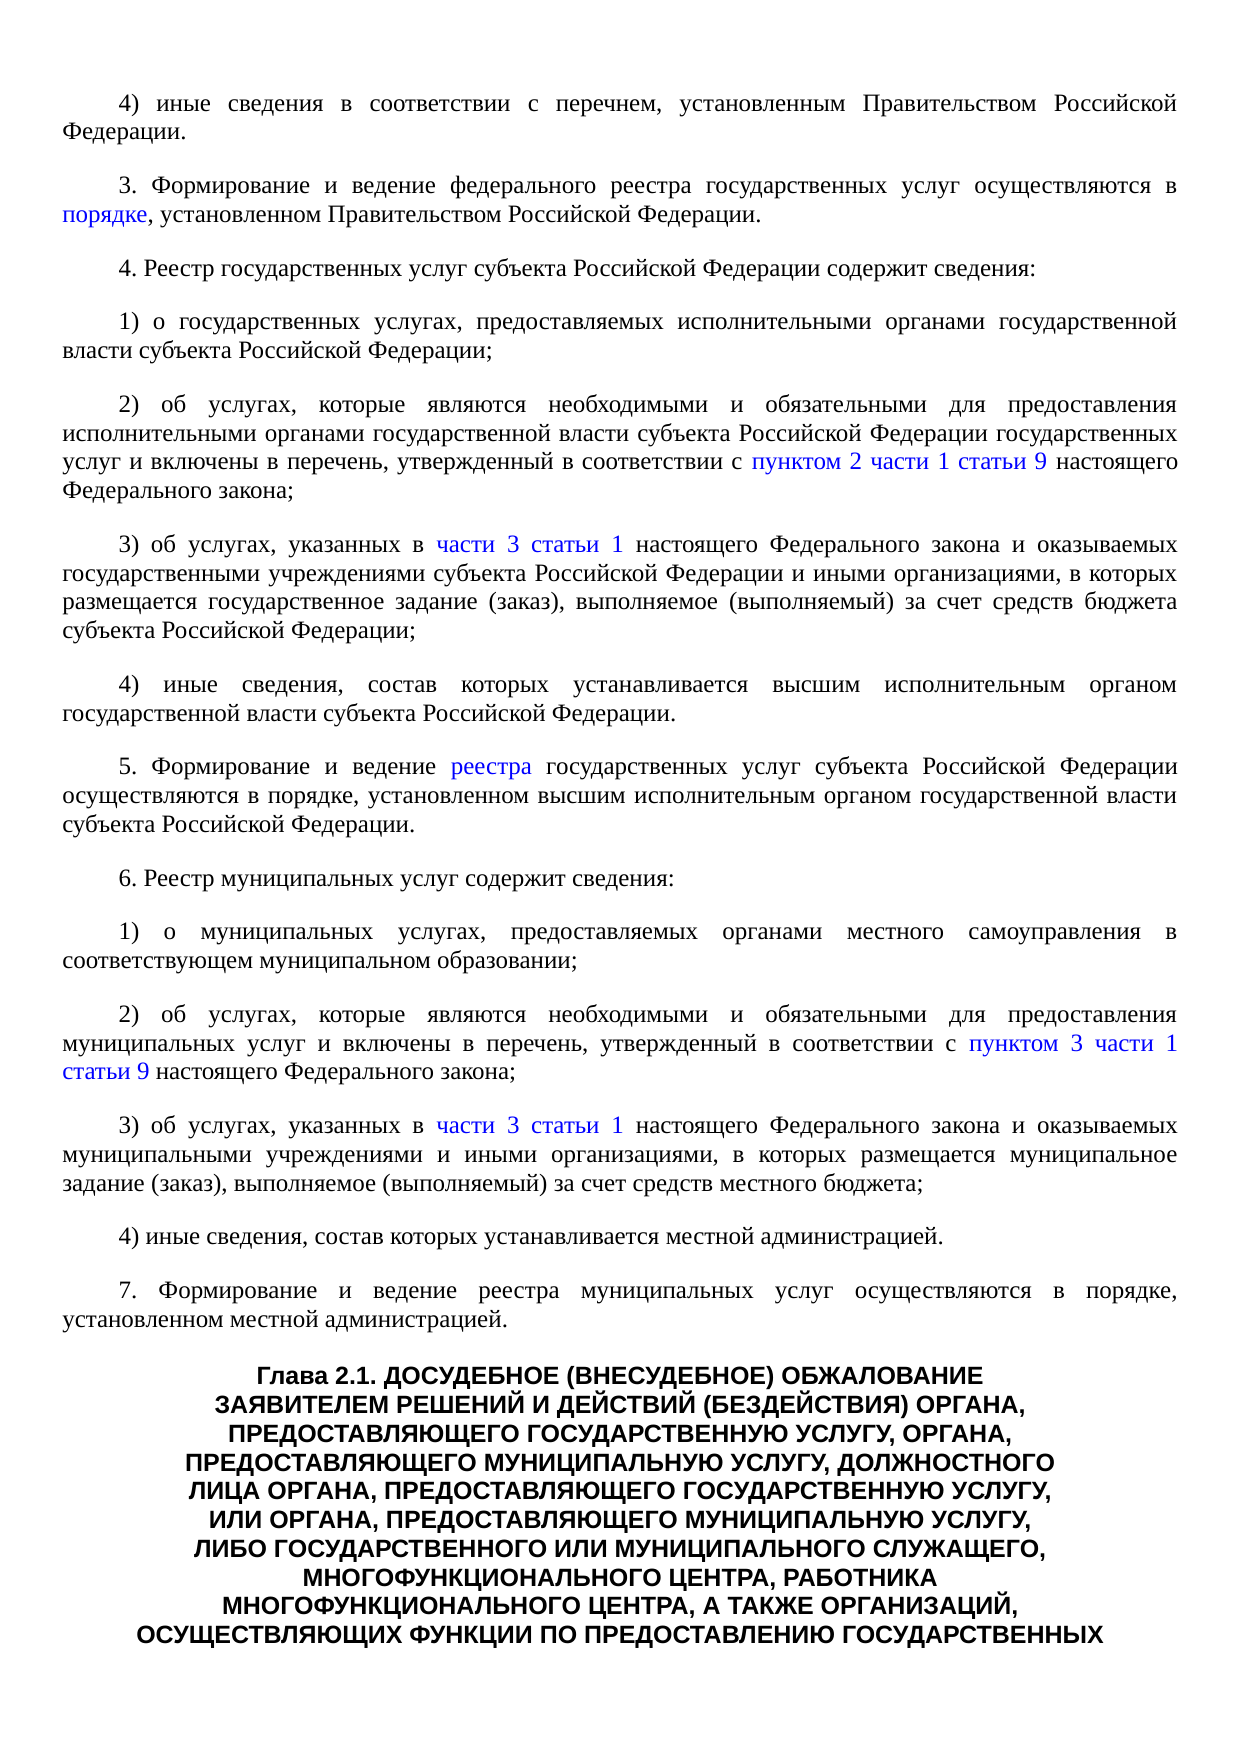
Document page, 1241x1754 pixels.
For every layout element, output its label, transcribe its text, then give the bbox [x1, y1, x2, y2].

text 2) об услугах, которые являются необходимыми и обязательными для предоставления муниципальных услуг и включены в перечень, утвержденный в соответствии с пунктом 3 части 1 статьи 9 настоящего Федерального закона; [62, 999, 1178, 1085]
text 5. Формирование и ведение реестра государственных услуг субъекта Российской Федерации осуществляются в порядке, установленном высшим исполнительным органом государственной власти субъекта Российской Федерации. [62, 751, 1178, 838]
text 3. Формирование и ведение федерального реестра государственных услуг осуществляются в порядке, установленном Правительством Российской Федерации. [62, 170, 1178, 228]
title ЛИЦА ОРГАНА, ПРЕДОСТАВЛЯЮЩЕГО ГОСУДАРСТВЕННУЮ УСЛУГУ, [62, 1476, 1178, 1505]
text 6. Реестр муниципальных услуг содержит сведения: [62, 863, 1178, 891]
title МНОГОФУНКЦИОНАЛЬНОГО ЦЕНТРА, А ТАКЖЕ ОРГАНИЗАЦИЙ, [62, 1591, 1178, 1620]
title ПРЕДОСТАВЛЯЮЩЕГО ГОСУДАРСТВЕННУЮ УСЛУГУ, ОРГАНА, [62, 1419, 1178, 1448]
title ЗАЯВИТЕЛЕМ РЕШЕНИЙ И ДЕЙСТВИЙ (БЕЗДЕЙСТВИЯ) ОРГАНА, [62, 1390, 1178, 1419]
text 1) о государственных услугах, предоставляемых исполнительными органами государственной власти субъекта Российской Федерации; [62, 306, 1178, 364]
title МНОГОФУНКЦИОНАЛЬНОГО ЦЕНТРА, РАБОТНИКА [62, 1563, 1178, 1591]
text 7. Формирование и ведение реестра муниципальных услуг осуществляются в порядке, установленном местной администрацией. [62, 1275, 1178, 1333]
title Глава 2.1. ДОСУДЕБНОЕ (ВНЕСУДЕБНОЕ) ОБЖАЛОВАНИЕ [62, 1361, 1178, 1390]
text 1) о муниципальных услугах, предоставляемых органами местного самоуправления в соответствующем муниципальном образовании; [62, 916, 1178, 974]
title ИЛИ ОРГАНА, ПРЕДОСТАВЛЯЮЩЕГО МУНИЦИПАЛЬНУЮ УСЛУГУ, [62, 1505, 1178, 1534]
text 4) иные сведения в соответствии с перечнем, установленным Правительством Российской Федерации. [62, 88, 1178, 145]
text 3) об услугах, указанных в части 3 статьи 1 настоящего Федерального закона и оказываемых муниципальными учреждениями и иными организациями, в которых размещается муниципальное задание (заказ), выполняемое (выполняемый) за счет средств местного бюджета; [62, 1110, 1178, 1196]
title ЛИБО ГОСУДАРСТВЕННОГО ИЛИ МУНИЦИПАЛЬНОГО СЛУЖАЩЕГО, [62, 1534, 1178, 1563]
text 3) об услугах, указанных в части 3 статьи 1 настоящего Федерального закона и оказываемых государственными учреждениями субъекта Российской Федерации и иными организациями, в которых размещается государственное задание (заказ), выполняемое (выполняемый) за счет средств бюджета субъекта Российской Федерации; [62, 529, 1178, 644]
text 4. Реестр государственных услуг субъекта Российской Федерации содержит сведения: [62, 253, 1178, 281]
title ПРЕДОСТАВЛЯЮЩЕГО МУНИЦИПАЛЬНУЮ УСЛУГУ, ДОЛЖНОСТНОГО [62, 1448, 1178, 1476]
text 4) иные сведения, состав которых устанавливается высшим исполнительным органом государственной власти субъекта Российской Федерации. [62, 669, 1178, 726]
text 2) об услугах, которые являются необходимыми и обязательными для предоставления исполнительными органами государственной власти субъекта Российской Федерации государственных услуг и включены в перечень, утвержденный в соответствии с пунктом 2 части 1 статьи 9 настоящего Федерального закона; [62, 389, 1178, 504]
title ОСУЩЕСТВЛЯЮЩИХ ФУНКЦИИ ПО ПРЕДОСТАВЛЕНИЮ ГОСУДАРСТВЕННЫХ [62, 1620, 1178, 1649]
text 4) иные сведения, состав которых устанавливается местной администрацией. [62, 1221, 1178, 1250]
